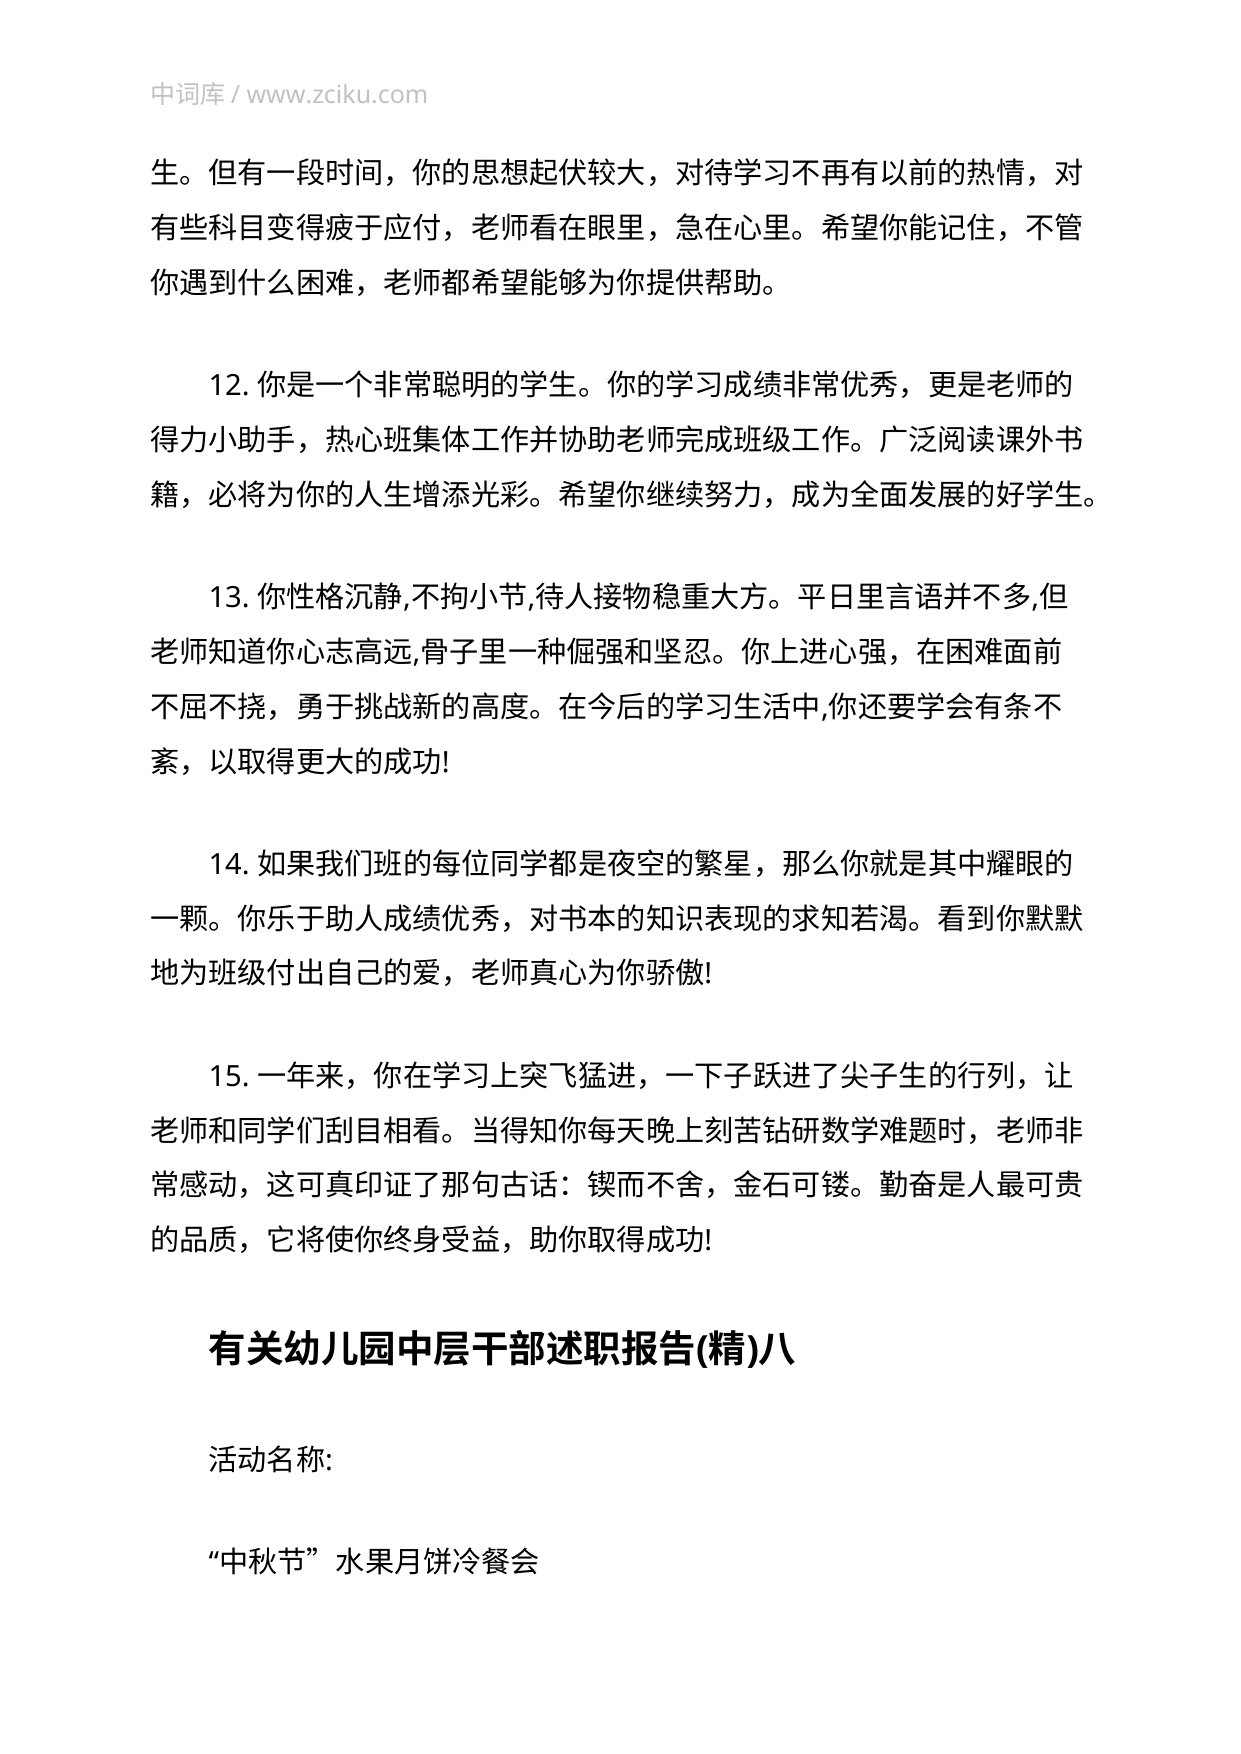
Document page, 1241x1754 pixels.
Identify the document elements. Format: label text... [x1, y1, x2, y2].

text 有关幼儿园中层干部述职报告(精)八 [150, 1319, 1090, 1373]
text “中秋节”水果月饼冷餐会 [150, 1538, 1090, 1581]
text 活动名称: [150, 1436, 1090, 1479]
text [150, 150, 1090, 302]
text 13. 你性格沉静,不拘小节,待人接物稳重大方。平日里言语并不多,但老师知道你心志高远,骨子里一种倔强和坚忍。你上进心强，在困难面前不屈不挠，勇于挑战新的高度。在今后的学习生活中,你还要学会有条不紊，以取得更大的成功! [150, 573, 1090, 781]
text 14. 如果我们班的每位同学都是夜空的繁星，那么你就是其中耀眼的一颗。你乐于助人成绩优秀，对书本的知识表现的求知若渴。看到你默默地为班级付出自己的爱，老师真心为你骄傲! [150, 840, 1090, 992]
text 15. 一年来，你在学习上突飞猛进，一下子跃进了尖子生的行列，让老师和同学们刮目相看。当得知你每天晚上刻苦钻研数学难题时，老师非常感动，这可真印证了那句古话：锲而不舍，金石可镂。勤奋是人最可贵的品质，它将使你终身受益，助你取得成功! [150, 1052, 1090, 1259]
text 12. 你是一个非常聪明的学生。你的学习成绩非常优秀，更是老师的得力小助手，热心班集体工作并协助老师完成班级工作。广泛阅读课外书籍，必将为你的人生增添光彩。希望你继续努力，成为全面发展的好学生。 [150, 362, 1090, 514]
